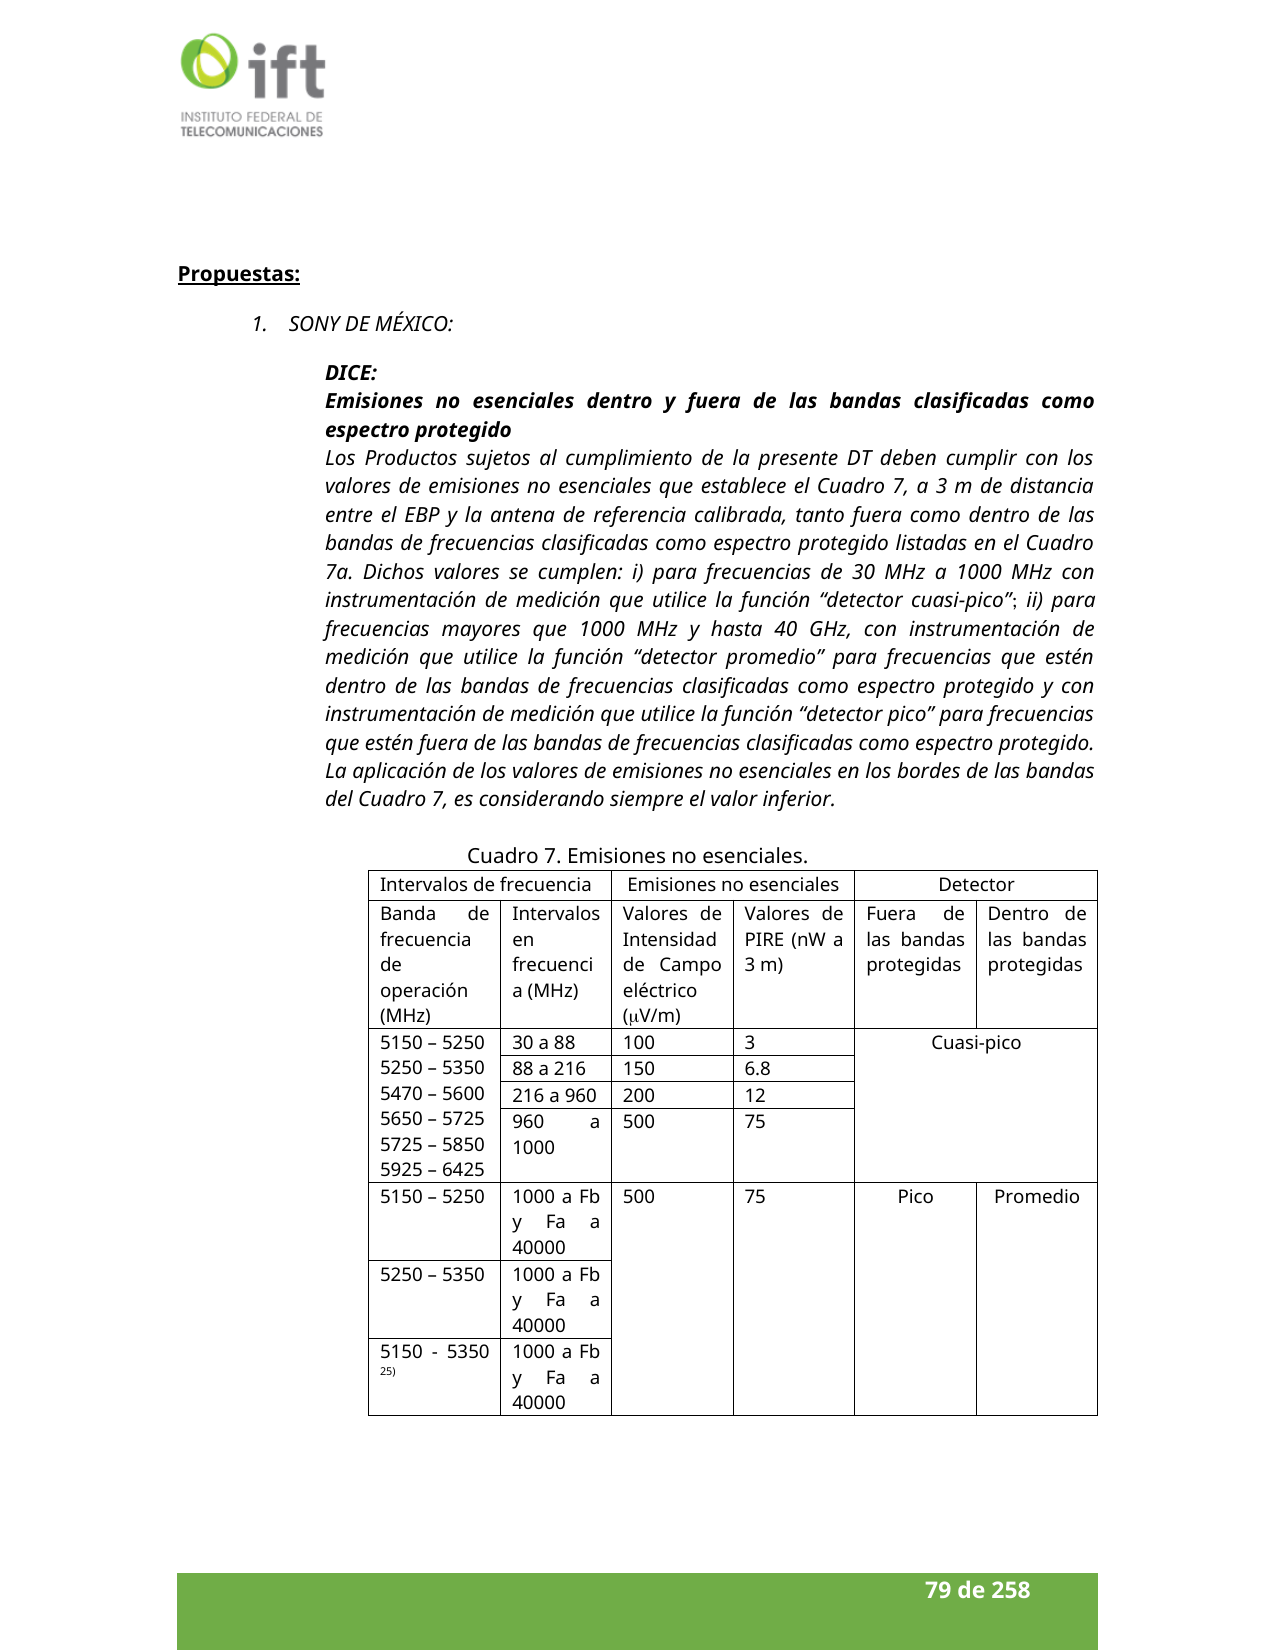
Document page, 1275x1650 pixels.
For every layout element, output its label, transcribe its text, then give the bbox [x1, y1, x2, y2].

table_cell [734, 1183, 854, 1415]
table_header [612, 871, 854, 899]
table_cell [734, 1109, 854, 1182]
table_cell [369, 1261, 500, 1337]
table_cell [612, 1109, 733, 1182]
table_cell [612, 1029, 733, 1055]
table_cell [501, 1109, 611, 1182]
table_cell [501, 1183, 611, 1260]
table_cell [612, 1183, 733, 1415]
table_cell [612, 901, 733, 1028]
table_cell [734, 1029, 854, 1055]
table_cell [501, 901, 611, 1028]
text Los Productos sujetos al cumplimiento de la presente DT deben cumplir con los valores de emisiones no esenciales que establece el Cuadro 7, a 3 m de distancia entre el EBP y la antena de referencia calibrada, tanto fuera como dentro de las bandas de frecuencias clasificadas como espectro protegido listadas en el Cuadro 7a. Dichos valores se cumplen: i) para frecuencias de 30 MHz a 1000 MHz con instrumentación de medición que utilice la función “detector cuasi-pico”; ii) para frecuencias mayores que 1000 MHz y hasta 40 GHz, con instrumentación de medición que utilice la función “detector promedio” para frecuencias que estén dentro de las bandas de frecuencias clasificadas como espectro protegido y con instrumentación de medición que utilice la función “detector pico” para frecuencias que estén fuera de las bandas de frecuencias clasificadas como espectro protegido. La aplicación de los valores de emisiones no esenciales en los bordes de las bandas del Cuadro 7, es considerando siempre el valor inferior. [325, 443, 1098, 813]
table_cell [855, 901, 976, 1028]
picture [177, 27, 334, 145]
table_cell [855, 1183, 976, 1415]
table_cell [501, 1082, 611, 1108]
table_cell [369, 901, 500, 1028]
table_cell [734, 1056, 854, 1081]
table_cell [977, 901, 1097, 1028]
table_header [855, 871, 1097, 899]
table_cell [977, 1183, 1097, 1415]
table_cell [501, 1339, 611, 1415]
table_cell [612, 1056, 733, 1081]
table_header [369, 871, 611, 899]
text Propuestas: [177, 259, 1098, 288]
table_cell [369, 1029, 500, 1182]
text Emisiones no esenciales dentro y fuera de las bandas clasificadas como espectro protegido [325, 386, 1098, 443]
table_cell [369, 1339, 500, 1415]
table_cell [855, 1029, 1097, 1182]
list SONY DE MÉXICO: [251, 309, 1098, 337]
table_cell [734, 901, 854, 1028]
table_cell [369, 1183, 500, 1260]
text Cuadro 7. Emisiones no esenciales. [177, 841, 1098, 870]
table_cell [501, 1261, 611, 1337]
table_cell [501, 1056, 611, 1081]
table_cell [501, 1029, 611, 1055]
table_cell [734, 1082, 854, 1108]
text DICE: [325, 358, 1098, 386]
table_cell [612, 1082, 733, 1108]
